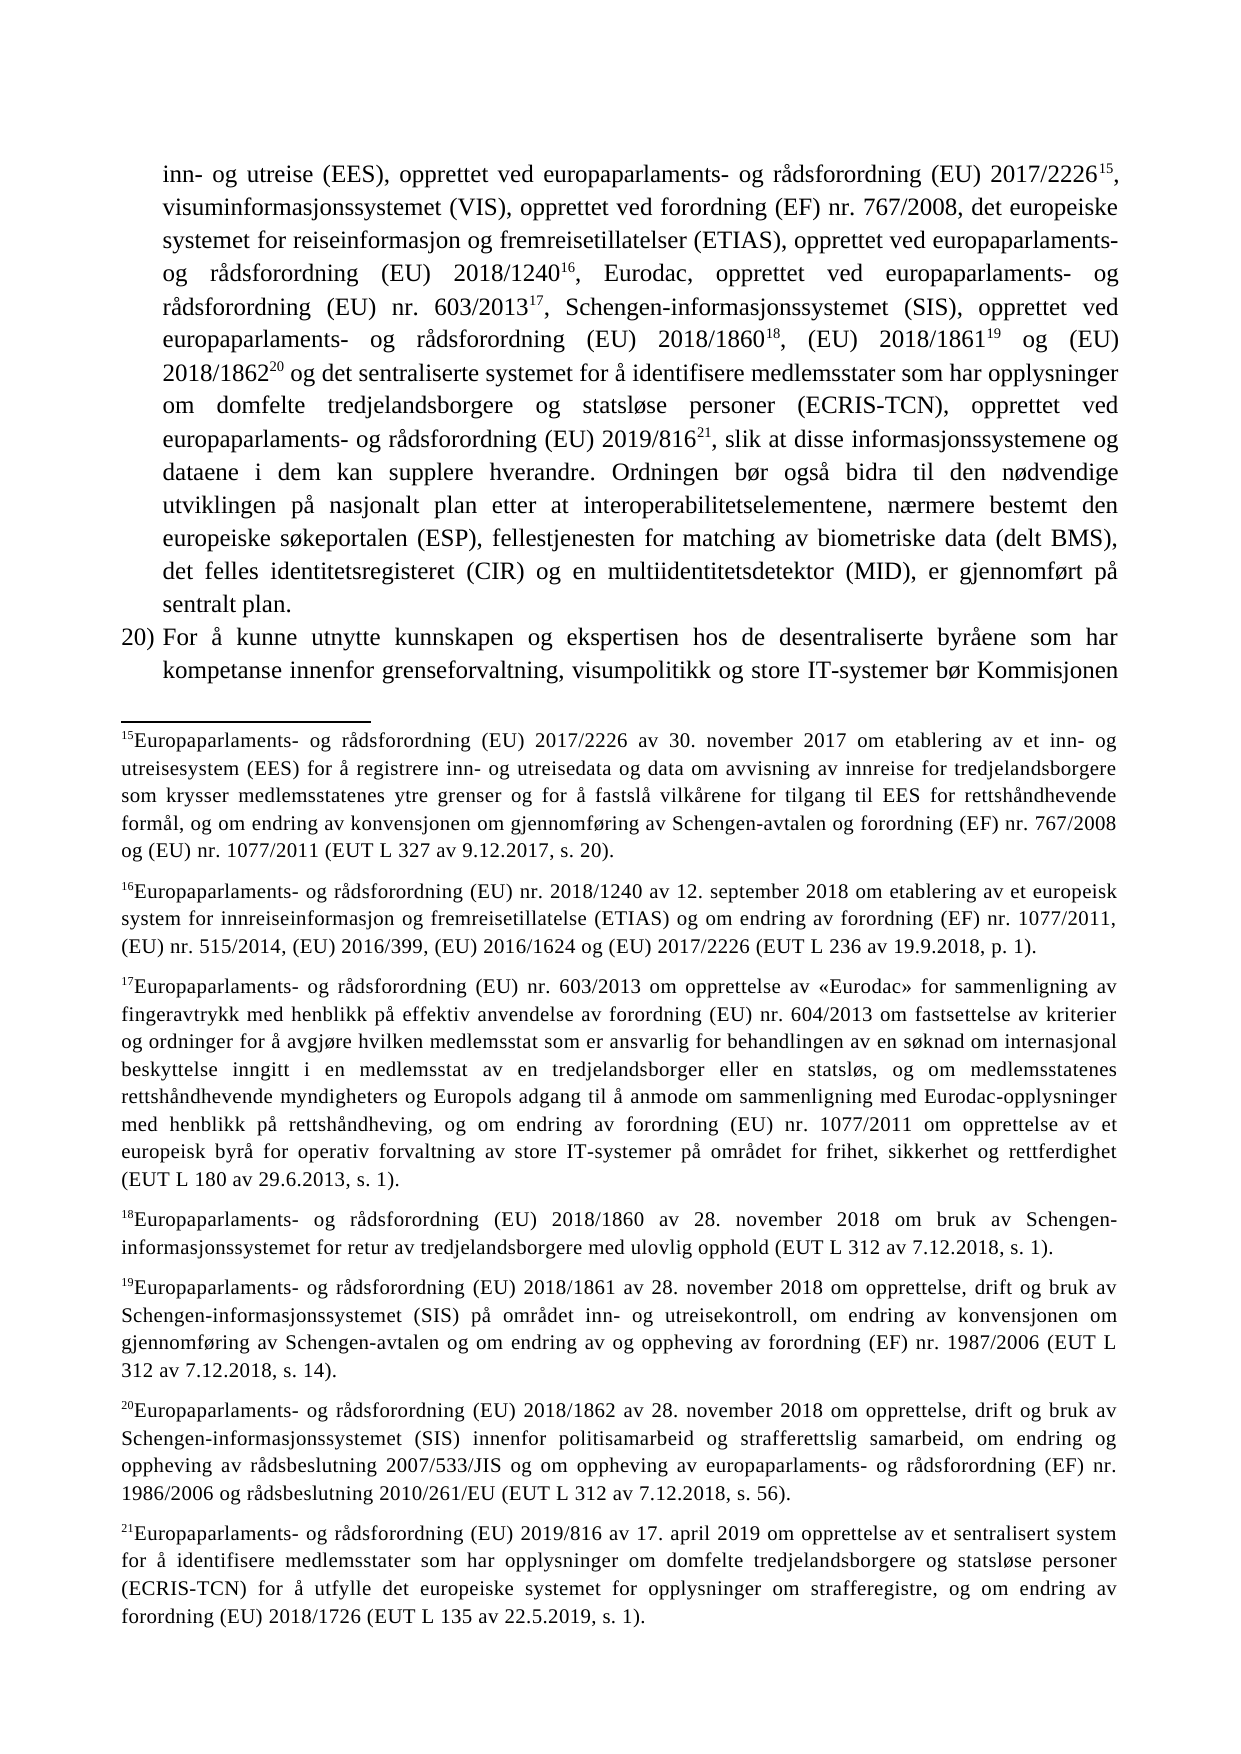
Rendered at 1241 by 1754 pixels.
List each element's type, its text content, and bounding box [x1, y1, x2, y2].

list 19) Med henblikk på å forbedre forvaltningen av de ytre grensene, lette lovlige reiser, bidra til å hindre og bekjempe ulovlig grensekryssing, gjennomføre den felles visumpolitikken og bidra til et høyt sikkerhetsnivå innenfor området for frihet, sikkerhet og rettferdighet i Den europeiske union, bør ordningen støtte utviklingen av store IT-systemer i samsvar med unionsretten på grenseforvaltningsområdet. Ordningen bør også støtte etablering av interoperabilitet i medlemsstatene, som fastsatt ved europaparlaments- og rådsforordning (EU) 2019/817 og (EU) 2019/818, mellom Unionens informasjonssystemer, særlig systemet for inn- og utreise (EES), opprettet ved europaparlaments- og rådsforordning (EU) 2017/2226, visuminformasjonssystemet (VIS), opprettet ved forordning (EF) nr. 767/2008, det europeiske systemet for reiseinformasjon og fremreisetillatelser (ETIAS), opprettet ved europaparlaments- og rådsforordning (EU) 2018/1240, Eurodac, opprettet ved europaparlaments- og rådsforordning (EU) nr. 603/2013, Schengen-informasjonssystemet (SIS), opprettet ved europaparlaments- og rådsforordning (EU) 2018/1860, (EU) 2018/1861 og (EU) 2018/1862 og det sentraliserte systemet for å identifisere medlemsstater som har opplysninger om domfelte tredjelandsborgere og statsløse personer (ECRIS-TCN), opprettet ved europaparlaments- og rådsforordning (EU) 2019/816, slik at disse informasjonssystemene og dataene i dem kan supplere hverandre. Ordningen bør også bidra til den nødvendige utviklingen på nasjonalt plan etter at interoperabilitetselementene, nærmere bestemt den europeiske søkeportalen (ESP), fellestjenesten for matching av biometriske data (delt BMS), det felles identitetsregisteret (CIR) og en multiidentitetsdetektor (MID), er gjennomført på sentralt plan. [121, 159, 1119, 617]
